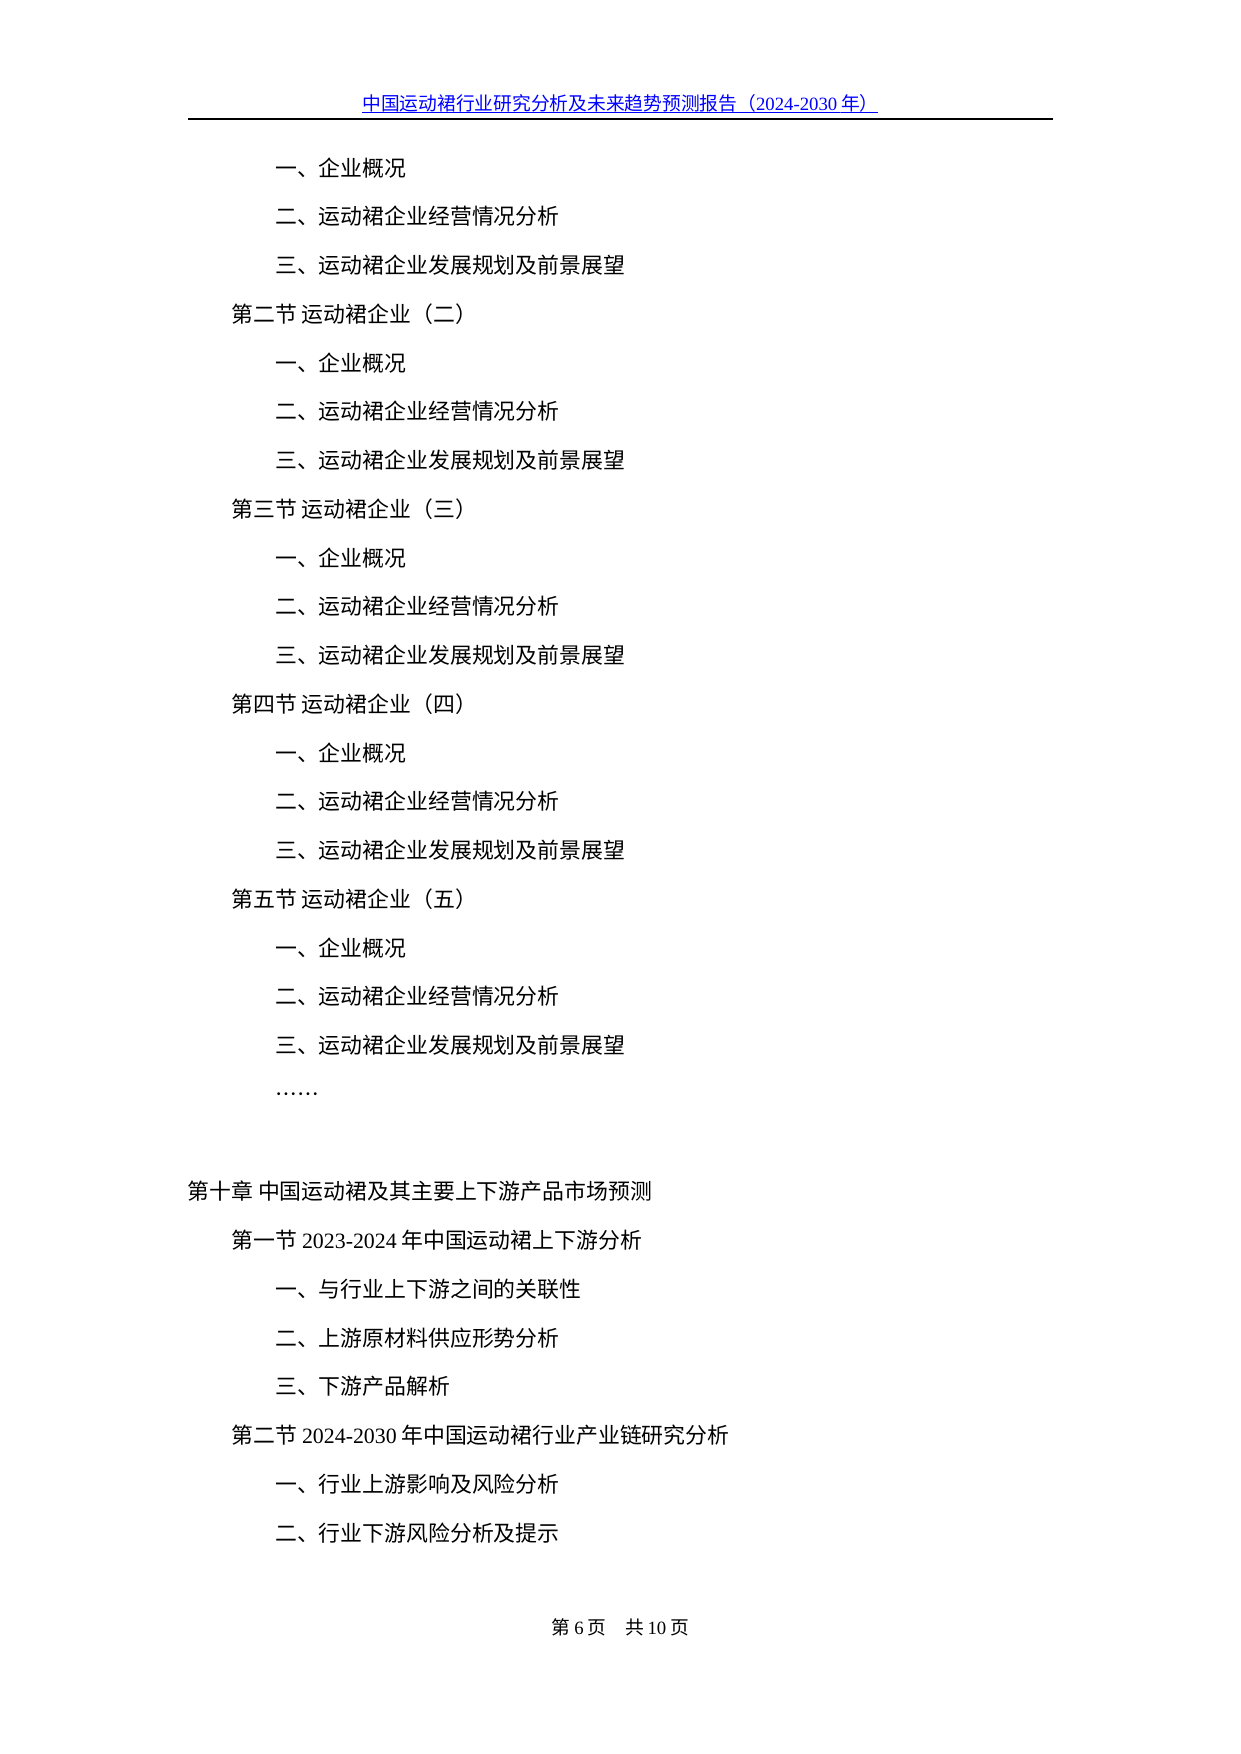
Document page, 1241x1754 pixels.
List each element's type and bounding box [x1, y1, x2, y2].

text [187, 150, 1053, 1548]
